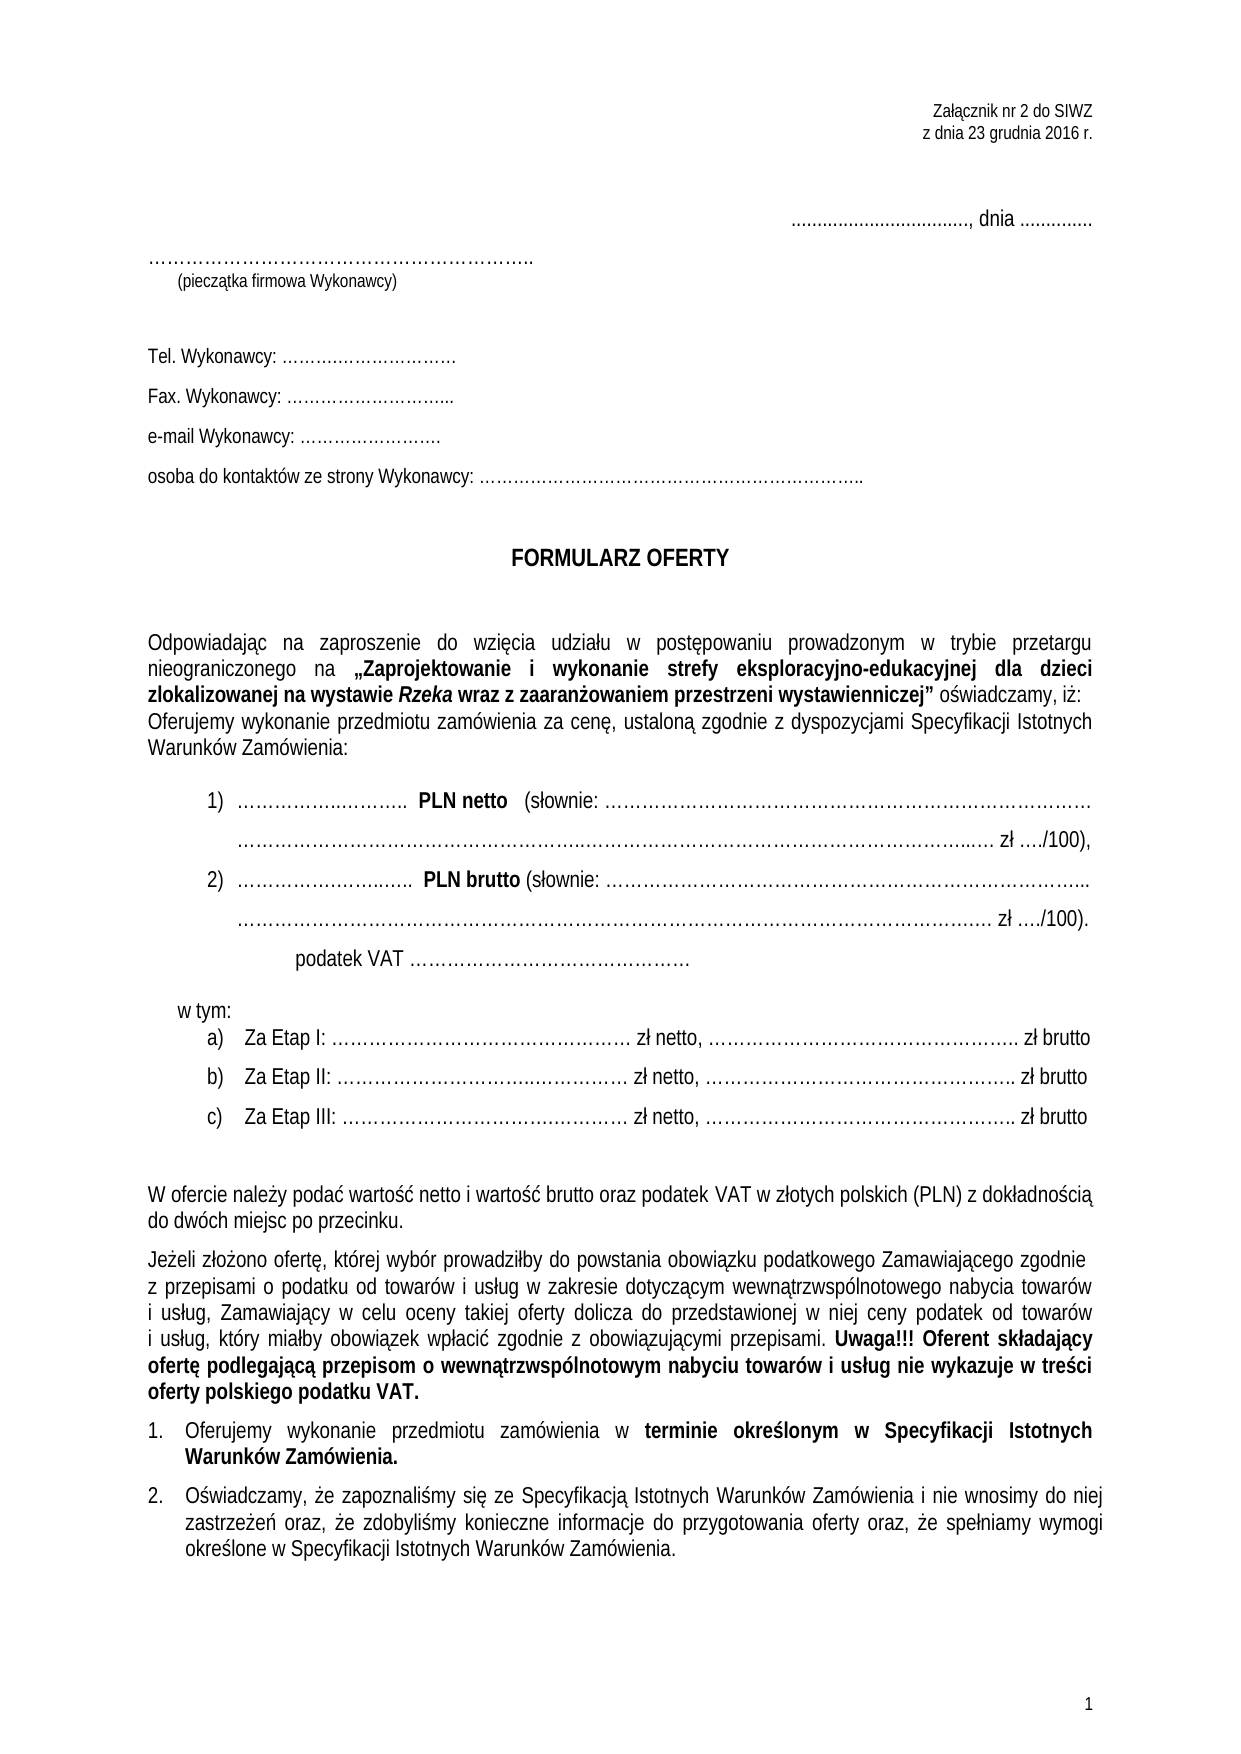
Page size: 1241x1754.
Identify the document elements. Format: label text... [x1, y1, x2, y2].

list Za Etap III: …………………………….………… zł netto, ………………………………………….. zł brutto [207, 1103, 1093, 1129]
text osoba do kontaktów ze strony Wykonawcy: ………………………………………………………….. [148, 464, 1093, 488]
list Za Etap I: ………………………………………… zł netto, ………………………………………….. zł brutto [207, 1024, 1093, 1050]
list ……………..……….. PLN netto (słownie: …………………………………………………………………… ………………………………………………..……………………………………………………...… zł …./100), [207, 787, 1093, 853]
text Tel. Wykonawcy: ……….………………… [148, 344, 1093, 368]
list Za Etap II: …………………………..…………… zł netto, ………………………………………….. zł brutto [207, 1063, 1093, 1090]
text Fax. Wykonawcy: ………………………... [148, 384, 1093, 408]
text …………………………………………………….. [148, 243, 1093, 270]
text .................................., dnia .............. [148, 204, 1093, 231]
list …………….……..….. PLN brutto (słownie: …………………………………………………………………... [207, 866, 1093, 892]
text w tym: [177, 997, 1093, 1024]
text W ofercie należy podać wartość netto i wartość brutto oraz podatek VAT w złotych polskich (PLN) z dokładnością do dwóch miejsc po przecinku. [148, 1181, 1093, 1234]
text podatek VAT ……………………………………… [177, 945, 1093, 971]
list Oświadczamy, że zapoznaliśmy się ze Specyfikacją Istotnych Warunków Zamówienia i nie wnosimy do niej zastrzeżeń oraz, że zdobyliśmy konieczne informacje do przygotowania oferty oraz, że spełniamy wymogi określone w Specyfikacji Istotnych Warunków Zamówienia. [148, 1482, 1104, 1561]
text ……………………………………………………………………………………………………….… zł …./100). [236, 905, 1093, 932]
text Odpowiadając na zaproszenie do wzięcia udziału w postępowaniu prowadzonym w trybie przetargu nieograniczonego na „Zaprojektowanie i wykonanie strefy eksploracyjno-edukacyjnej dla dzieci zlokalizowanej na wystawie Rzeka wraz z zaaranżowaniem przestrzeni wystawienniczej” oświadczamy, iż: [148, 629, 1093, 708]
text e-mail Wykonawcy: ……………………. [148, 424, 1093, 448]
text (pieczątka firmowa Wykonawcy) [148, 270, 1093, 291]
text Jeżeli złożono ofertę, której wybór prowadziłby do powstania obowiązku podatkowego Zamawiającego zgodnie z przepisami o podatku od towarów i usług w zakresie dotyczącym wewnątrzwspólnotowego nabycia towarów i usług, Zamawiający w celu oceny takiej oferty dolicza do przedstawionej w niej ceny podatek od towarów i usług, który miałby obowiązek wpłacić zgodnie z obowiązującymi przepisami. Uwaga!!! Oferent składający ofertę podlegającą przepisom o wewnątrzwspólnotowym nabyciu towarów i usług nie wykazuje w treści oferty polskiego podatku VAT. [148, 1246, 1093, 1404]
list Oferujemy wykonanie przedmiotu zamówienia w terminie określonym w Specyfikacji Istotnych Warunków Zamówienia. [148, 1417, 1093, 1470]
subtitle FORMULARZ OFERTY [148, 543, 1093, 572]
text Oferujemy wykonanie przedmiotu zamówienia za cenę, ustaloną zgodnie z dyspozycjami Specyfikacji Istotnych Warunków Zamówienia: [148, 708, 1093, 761]
